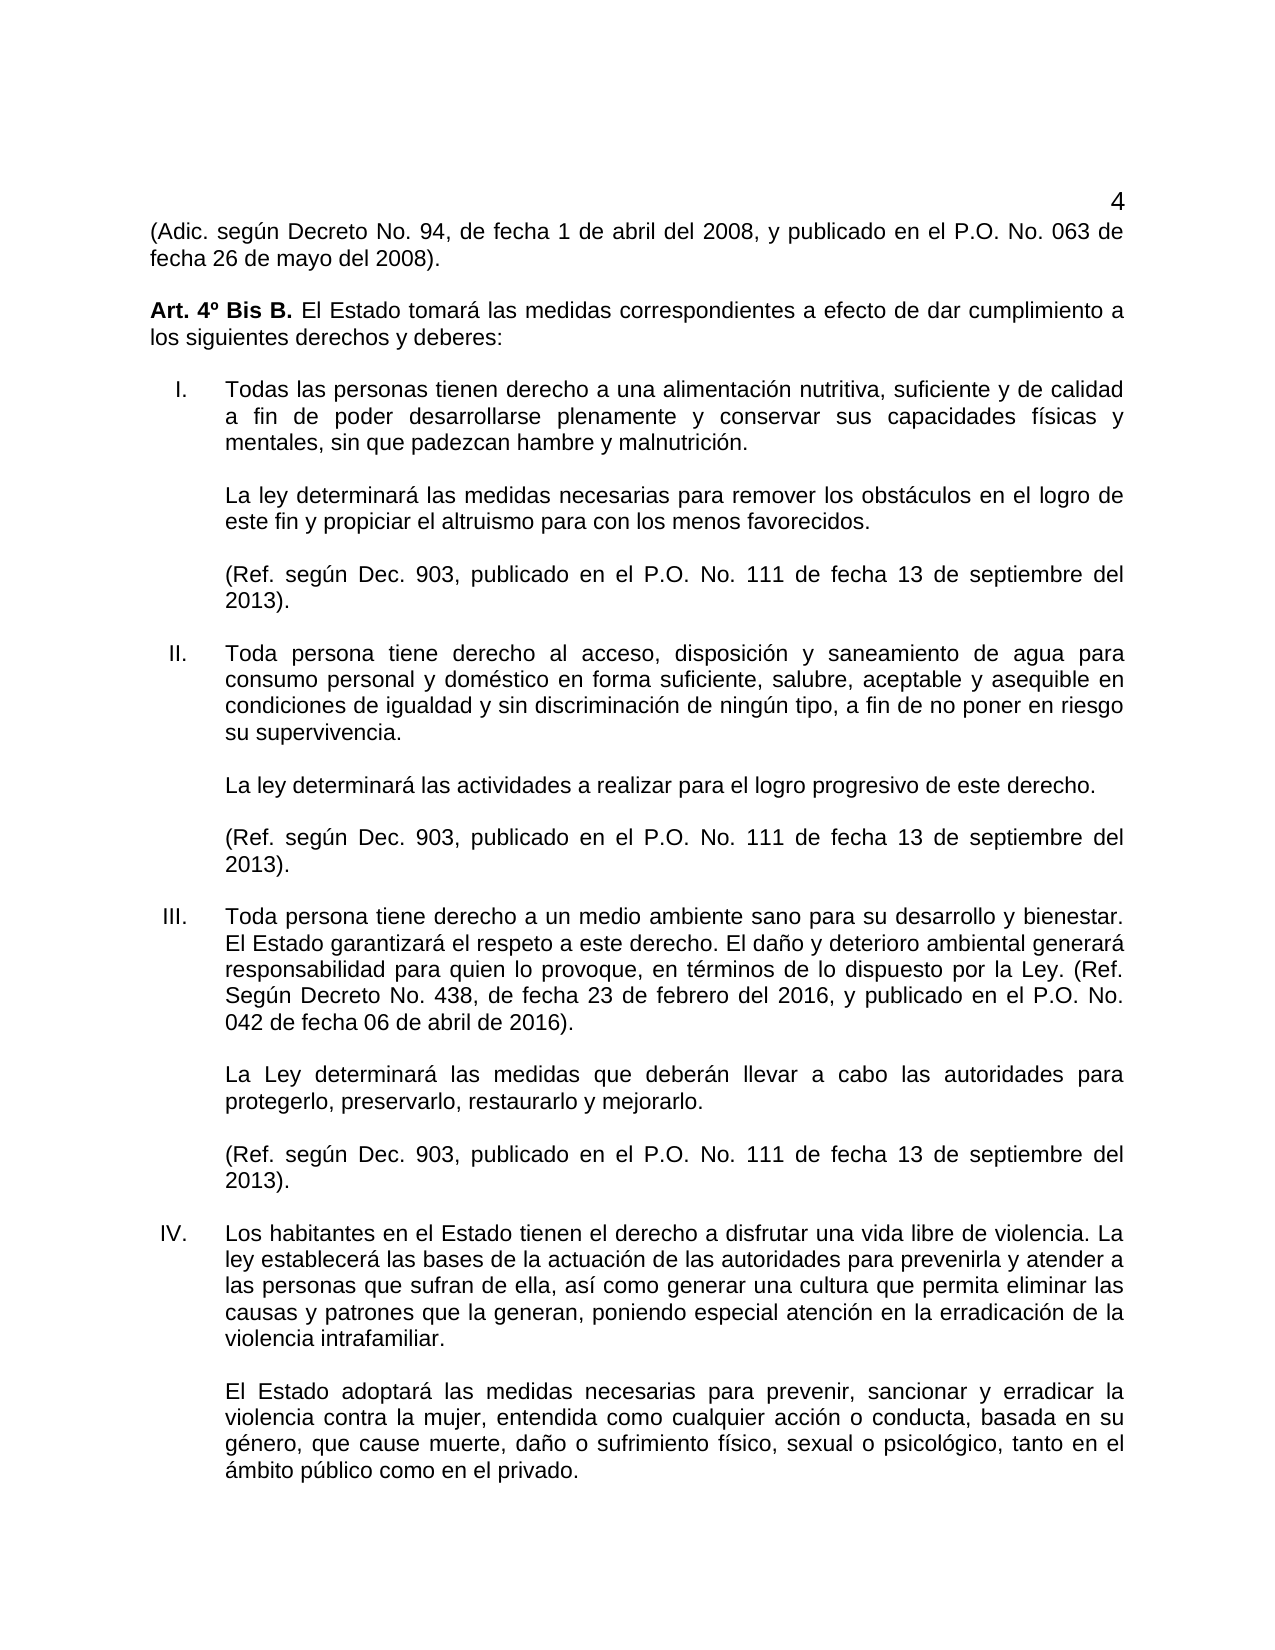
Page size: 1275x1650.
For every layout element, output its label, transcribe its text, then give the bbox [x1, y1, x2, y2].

text La ley determinará las medidas necesarias para remover los obstáculos en el logro de este fin y propiciar el altruismo para con los menos favorecidos. [225, 482, 1125, 534]
list Los habitantes en el Estado tienen el derecho a disfrutar una vida libre de violencia. La ley establecerá las bases de la actuación de las autoridades para prevenirla y atender a las personas que sufran de ella, así como generar una cultura que permita eliminar las causas y patrones que la generan, poniendo especial atención en la erradicación de la violencia intrafamiliar. [187, 1219, 1125, 1351]
text (Adic. según Decreto No. 94, de fecha 1 de abril del 2008, y publicado en el P.O. No. 063 de fecha 26 de mayo del 2008). [150, 184, 1125, 271]
text La Ley determinará las medidas que deberán llevar a cabo las autoridades para protegerlo, preservarlo, restaurarlo y mejorarlo. [225, 1061, 1125, 1114]
list Toda persona tiene derecho al acceso, disposición y saneamiento de agua para consumo personal y doméstico en forma suficiente, salubre, aceptable y asequible en condiciones de igualdad y sin discriminación de ningún tipo, a fin de no poner en riesgo su supervivencia. [187, 640, 1125, 745]
text (Ref. según Dec. 903, publicado en el P.O. No. 111 de fecha 13 de septiembre del 2013). [225, 561, 1125, 613]
text (Ref. según Dec. 903, publicado en el P.O. No. 111 de fecha 13 de septiembre del 2013). [225, 824, 1125, 877]
text El Estado adoptará las medidas necesarias para prevenir, sancionar y erradicar la violencia contra la mujer, entendida como cualquier acción o conducta, basada en su género, que cause muerte, daño o sufrimiento físico, sexual o psicológico, tanto en el ámbito público como en el privado. [225, 1378, 1125, 1483]
list Toda persona tiene derecho a un medio ambiente sano para su desarrollo y bienestar. El Estado garantizará el respeto a este derecho. El daño y deterioro ambiental generará responsabilidad para quien lo provoque, en términos de lo dispuesto por la Ley. (Ref. Según Decreto No. 438, de fecha 23 de febrero del 2016, y publicado en el P.O. No. 042 de fecha 06 de abril de 2016). [187, 903, 1125, 1035]
text (Ref. según Dec. 903, publicado en el P.O. No. 111 de fecha 13 de septiembre del 2013). [225, 1141, 1125, 1193]
text Art. 4º Bis B. El Estado tomará las medidas correspondientes a efecto de dar cumplimiento a los siguientes derechos y deberes: [150, 297, 1125, 350]
list Todas las personas tienen derecho a una alimentación nutritiva, suficiente y de calidad a fin de poder desarrollarse plenamente y conservar sus capacidades físicas y mentales, sin que padezcan hambre y malnutrición. [187, 376, 1125, 455]
text La ley determinará las actividades a realizar para el logro progresivo de este derecho. [225, 772, 1125, 798]
